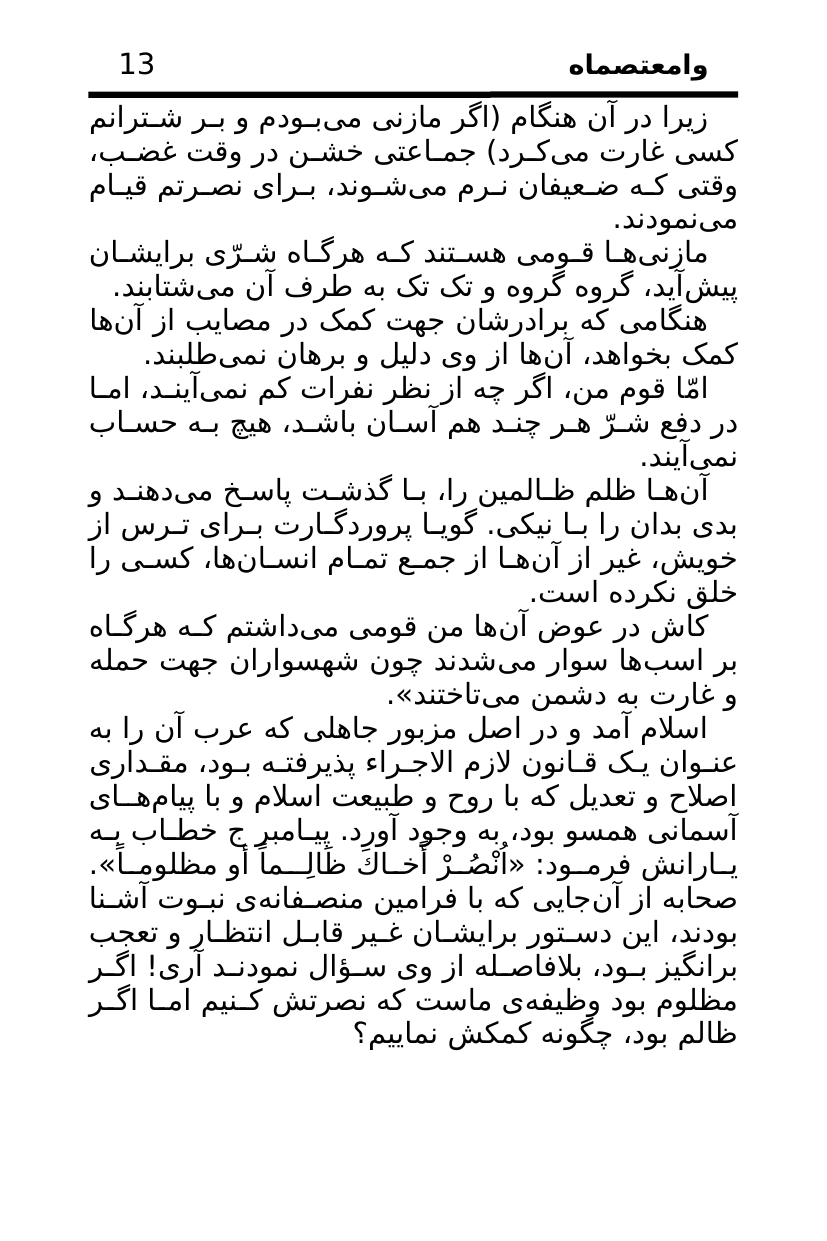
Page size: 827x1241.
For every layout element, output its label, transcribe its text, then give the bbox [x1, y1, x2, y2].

text مازنی‌ها قومی هستند که هرگاه شرّی برایشان پیش‌آید، گروه گروه و تک تک به طرف آن می‌شتابند. [89, 236, 738, 304]
text آن‌ها ظلم ظالمین را، با گذشت پاسخ می‌دهند و بدی بدان را با نیکی. گویا پروردگارت برای ترس از خویش، غیر از آن‌ها از جمع تمام انسان‌ها، کسی را خلق نکرده است. [89, 473, 738, 609]
text امّا قوم من، اگر چه از نظر نفرات کم نمی‌آیند، اما در دفع شرّ هر چند هم آسان باشد، هیچ به حساب نمی‌آیند. [89, 372, 738, 473]
text کاش در عوض آن‌ها من قومی می‌داشتم که هرگاه بر اسب‌ها سوار می‌شدند چون شهسواران جهت حمله و غارت به دشمن می‌تاختند». [89, 609, 738, 711]
text هنگامی که برادرشان جهت کمک در مصایب از آن‌ها کمک بخواهد، آن‌ها از وی دلیل و برهان نمی‌طلبند. [89, 304, 738, 372]
text اسلام آمد و در اصل مزبور جاهلی که عرب آن‌ را به عنوان یک قانون لازم الاجراء پذیرفته بود، مقداری اصلاح و تعدیل که با روح و طبیعت اسلام و با پیام‌های آسمانی همسو بود، به وجود آورد. پیامبر ج خطاب به یارانش فرمود: «اُنْصُرْ أَخاكَ ظَالِـماً أو مظلوماً». صحابه از آن‌جایی که با فرامین منصفانه‌ی نبوت آشنا بودند، این دستور برایشان غیر قابل انتظار و تعجب برانگیز بود، بلافاصله از وی سؤال نمودند آری! اگر مظلوم بود وظیفه‌ی ماست که نصرتش کنیم اما اگر ظالم بود، چگونه کمکش نماییم؟ [89, 711, 738, 1051]
text زیرا در آن هنگام (اگر مازنی می‌بودم و بر شترانم کسی غارت می‌کرد) جماعتی خشن در وقت غضب، وقتی که ضعیفان نرم می‌شوند، برای نصرتم قیام می‌نمودند. [89, 100, 738, 236]
